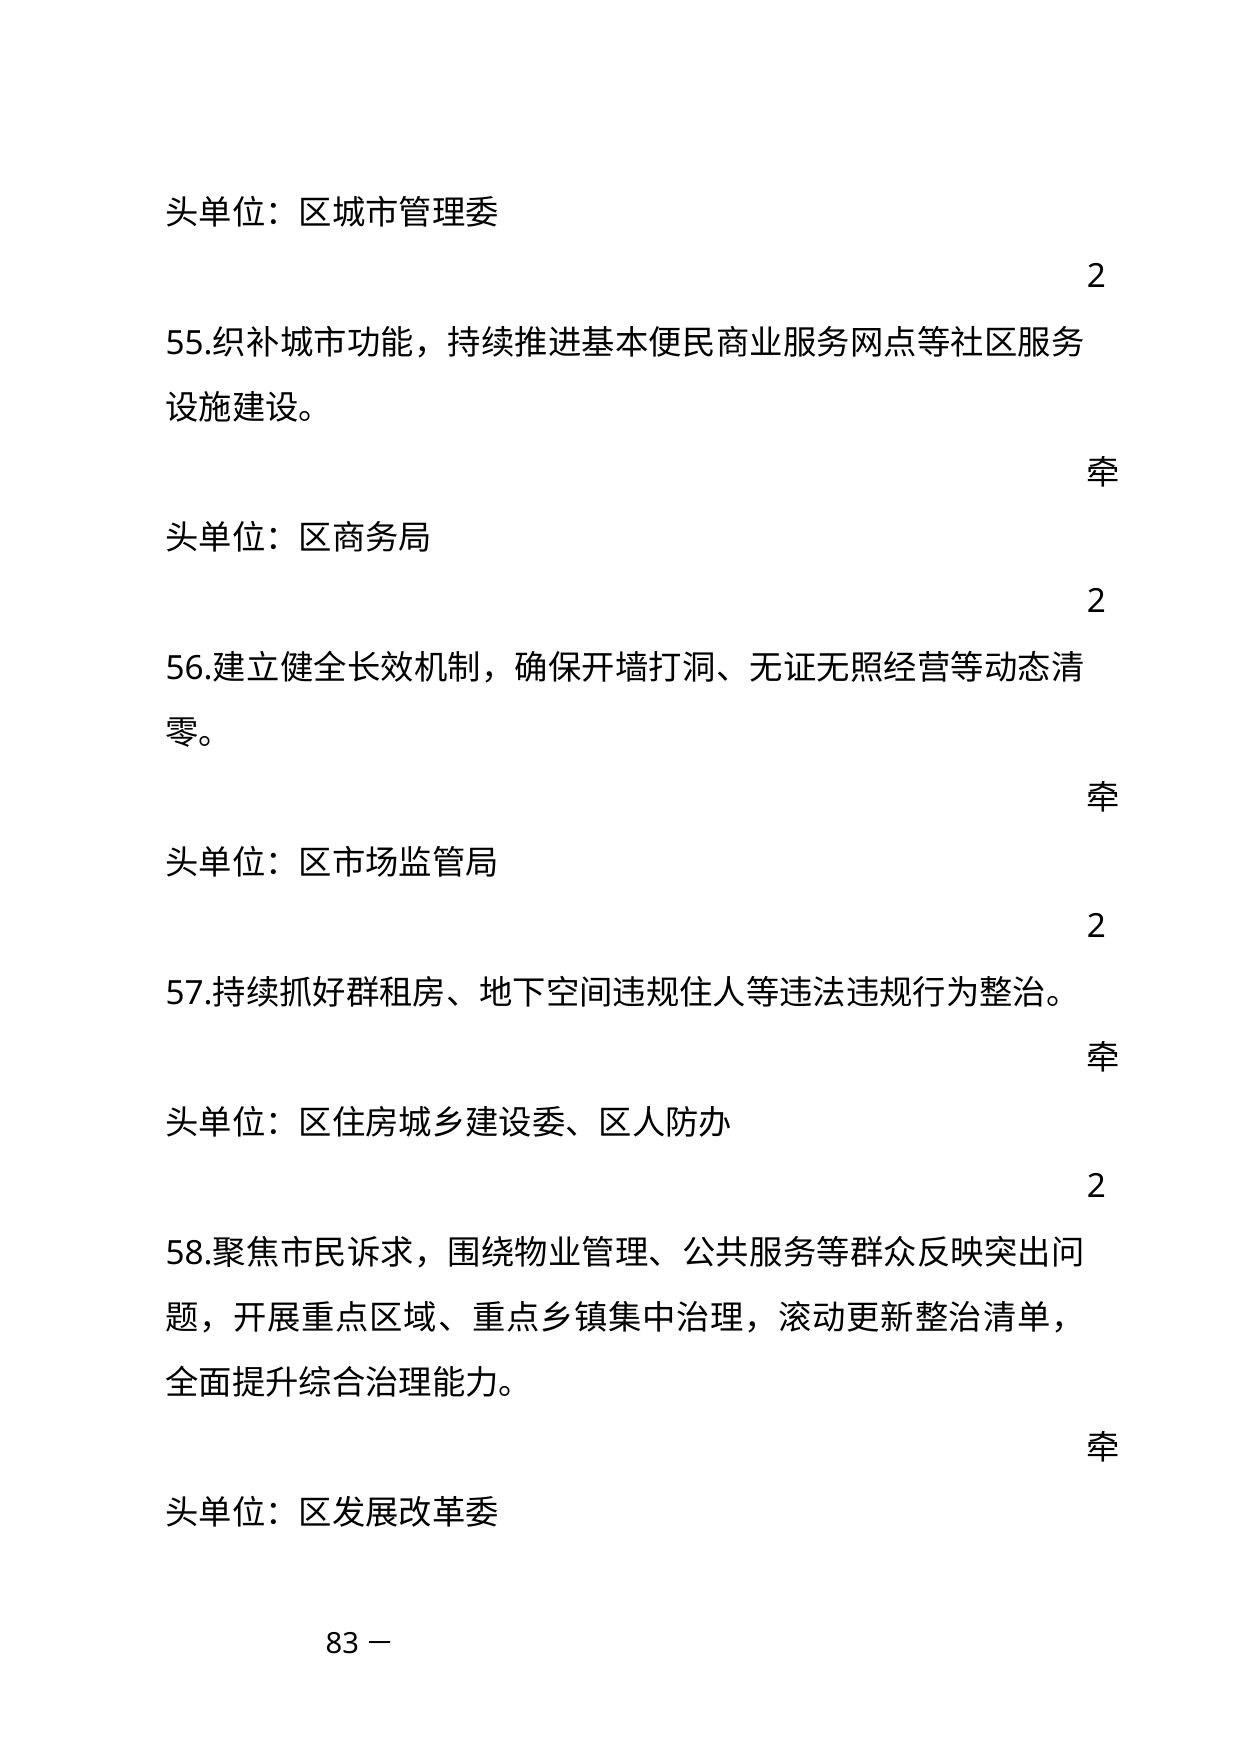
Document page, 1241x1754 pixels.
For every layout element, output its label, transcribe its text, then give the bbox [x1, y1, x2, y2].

text 258.聚焦市民诉求，围绕物业管理、公共服务等群众反映突出问题，开展重点区域、重点乡镇集中治理，滚动更新整治清单，全面提升综合治理能力。 [165, 1152, 1087, 1412]
text 257.持续抓好群租房、地下空间违规住人等违法违规行为整治。 [165, 892, 1087, 1022]
text 牵头单位：区城市管理委 [165, 177, 1087, 242]
text 牵头单位：区住房城乡建设委、区人防办 [165, 1022, 1087, 1152]
text 255.织补城市功能，持续推进基本便民商业服务网点等社区服务设施建设。 [165, 242, 1087, 437]
text 牵头单位：区市场监管局 [165, 762, 1087, 892]
text 牵头单位：区商务局 [165, 437, 1087, 567]
text 牵头单位：区发展改革委 [165, 1412, 1087, 1542]
text 256.建立健全长效机制，确保开墙打洞、无证无照经营等动态清零。 [165, 567, 1087, 762]
